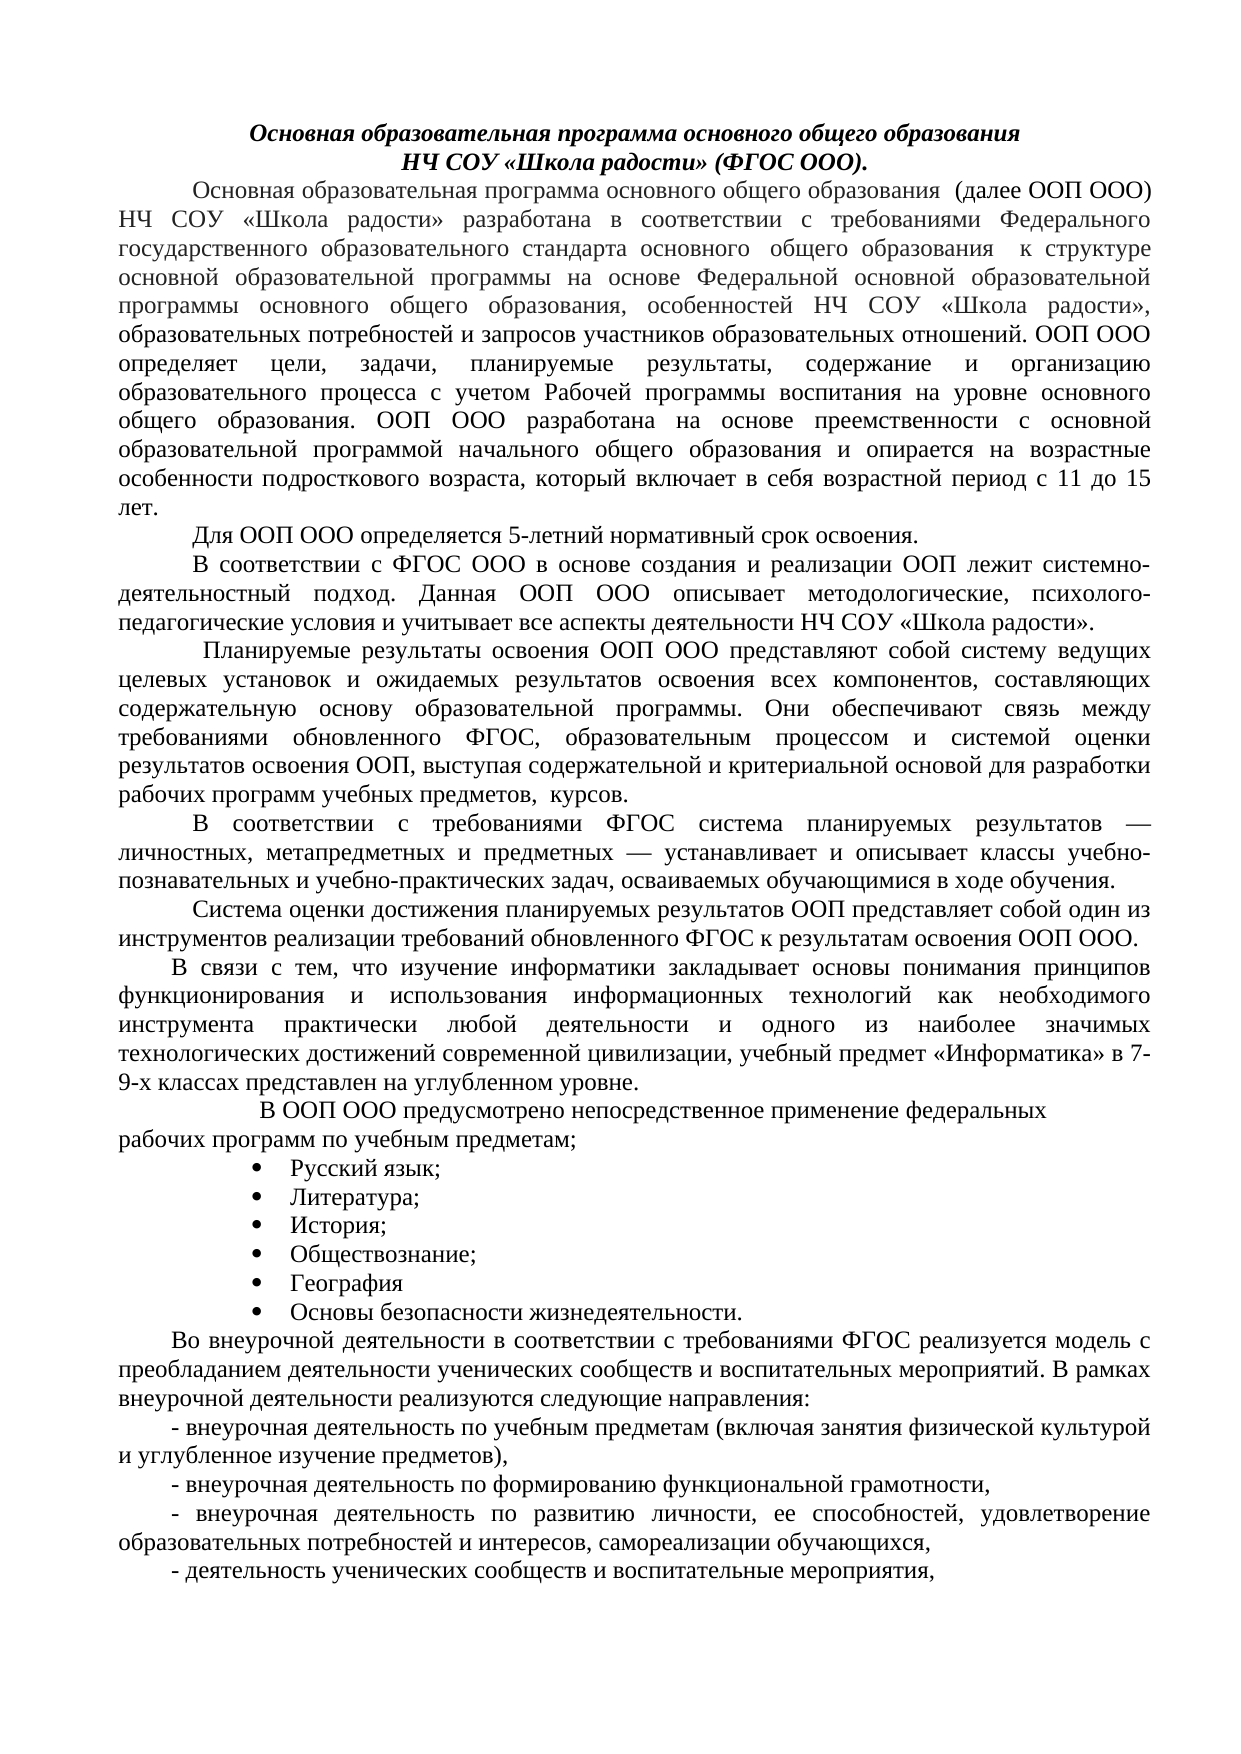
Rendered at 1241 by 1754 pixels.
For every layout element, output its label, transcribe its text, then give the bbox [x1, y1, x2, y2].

text Во внеурочной деятельности в соответствии с требованиями ФГОС реализуется модель с преобладанием деятельности ученических сообществ и воспитательных мероприятий. В рамках внеурочной деятельности реализуются следующие направления: [118, 1326, 1152, 1412]
list История; [252, 1211, 1152, 1239]
text В соответствии с ФГОС ООО в основе создания и реализации ООП лежит системно-деятельностный подход. Данная ООП ООО описывает методологические, психолого-педагогические условия и учитывает все аспекты деятельности НЧ СОУ «Школа радости». [118, 549, 1152, 636]
text Планируемые результаты освоения ООП ООО представляют собой систему ведущих целевых установок и ожидаемых результатов освоения всех компонентов, составляющих содержательную основу образовательной программы. Они обеспечивают связь между требованиями обновленного ФГОС, образовательным процессом и системой оценки результатов освоения ООП, выступая содержательной и критериальной основой для разработки рабочих программ учебных предметов, курсов. [118, 636, 1152, 808]
text - внеурочная деятельность по учебным предметам (включая занятия физической культурой и углубленное изучение предметов), [118, 1412, 1152, 1469]
text - внеурочная деятельность по развитию личности, ее способностей, удовлетворение образовательных потребностей и интересов, самореализации обучающихся, [118, 1498, 1152, 1556]
text В ООП ООО предусмотрено непосредственное применение федеральных рабочих программ по учебным предметам; [118, 1096, 1128, 1153]
list Обществознание; [252, 1239, 1152, 1268]
list География [252, 1268, 1152, 1297]
text В связи с тем, что изучение информатики закладывает основы понимания принципов функционирования и использования информационных технологий как необходимого инструмента практически любой деятельности и одного из наиболее значимых технологических достижений современной цивилизации, учебный предмет «Информатика» в 7-9-х классах представлен на углубленном уровне. [118, 952, 1152, 1096]
text Для ООП ООО определяется 5-летний нормативный срок освоения. [118, 521, 1152, 549]
list Русский язык; [252, 1153, 1152, 1182]
text Основная образовательная программа основного общего образования [118, 118, 1152, 147]
text Система оценки достижения планируемых результатов ООП представляет собой один из инструментов реализации требований обновленного ФГОС к результатам освоения ООП ООО. [118, 894, 1152, 952]
text - внеурочная деятельность по формированию функциональной грамотности, [118, 1469, 1152, 1498]
text НЧ СОУ «Школа радости» (ФГОС ООО). [118, 147, 1152, 176]
text В соответствии с требованиями ФГОС система планируемых результатов — личностных, метапредметных и предметных — устанавливает и описывает классы учебно-познавательных и учебно-практических задач, осваиваемых обучающимися в ходе обучения. [118, 808, 1152, 894]
list Литература; [252, 1182, 1152, 1211]
text - деятельность ученических сообществ и воспитательные мероприятия, [118, 1556, 1152, 1584]
text Основная образовательная программа основного общего образования (далее ООП ООО) НЧ СОУ «Школа радости» разработана в соответствии с требованиями Федерального государственного образовательного стандарта основного общего образования к структуре основной образовательной программы на основе Федеральной основной образовательной программы основного общего образования, особенностей НЧ СОУ «Школа радости», образовательных потребностей и запросов участников образовательных отношений. ООП ООО определяет цели, задачи, планируемые результаты, содержание и организацию образовательного процесса с учетом Рабочей программы воспитания на уровне основного общего образования. ООП ООО разработана на основе преемственности с основной образовательной программой начального общего образования и опирается на возрастные особенности подросткового возраста, который включает в себя возрастной период с 11 до 15 лет. [118, 176, 1152, 521]
list Основы безопасности жизнедеятельности. [252, 1297, 1152, 1326]
